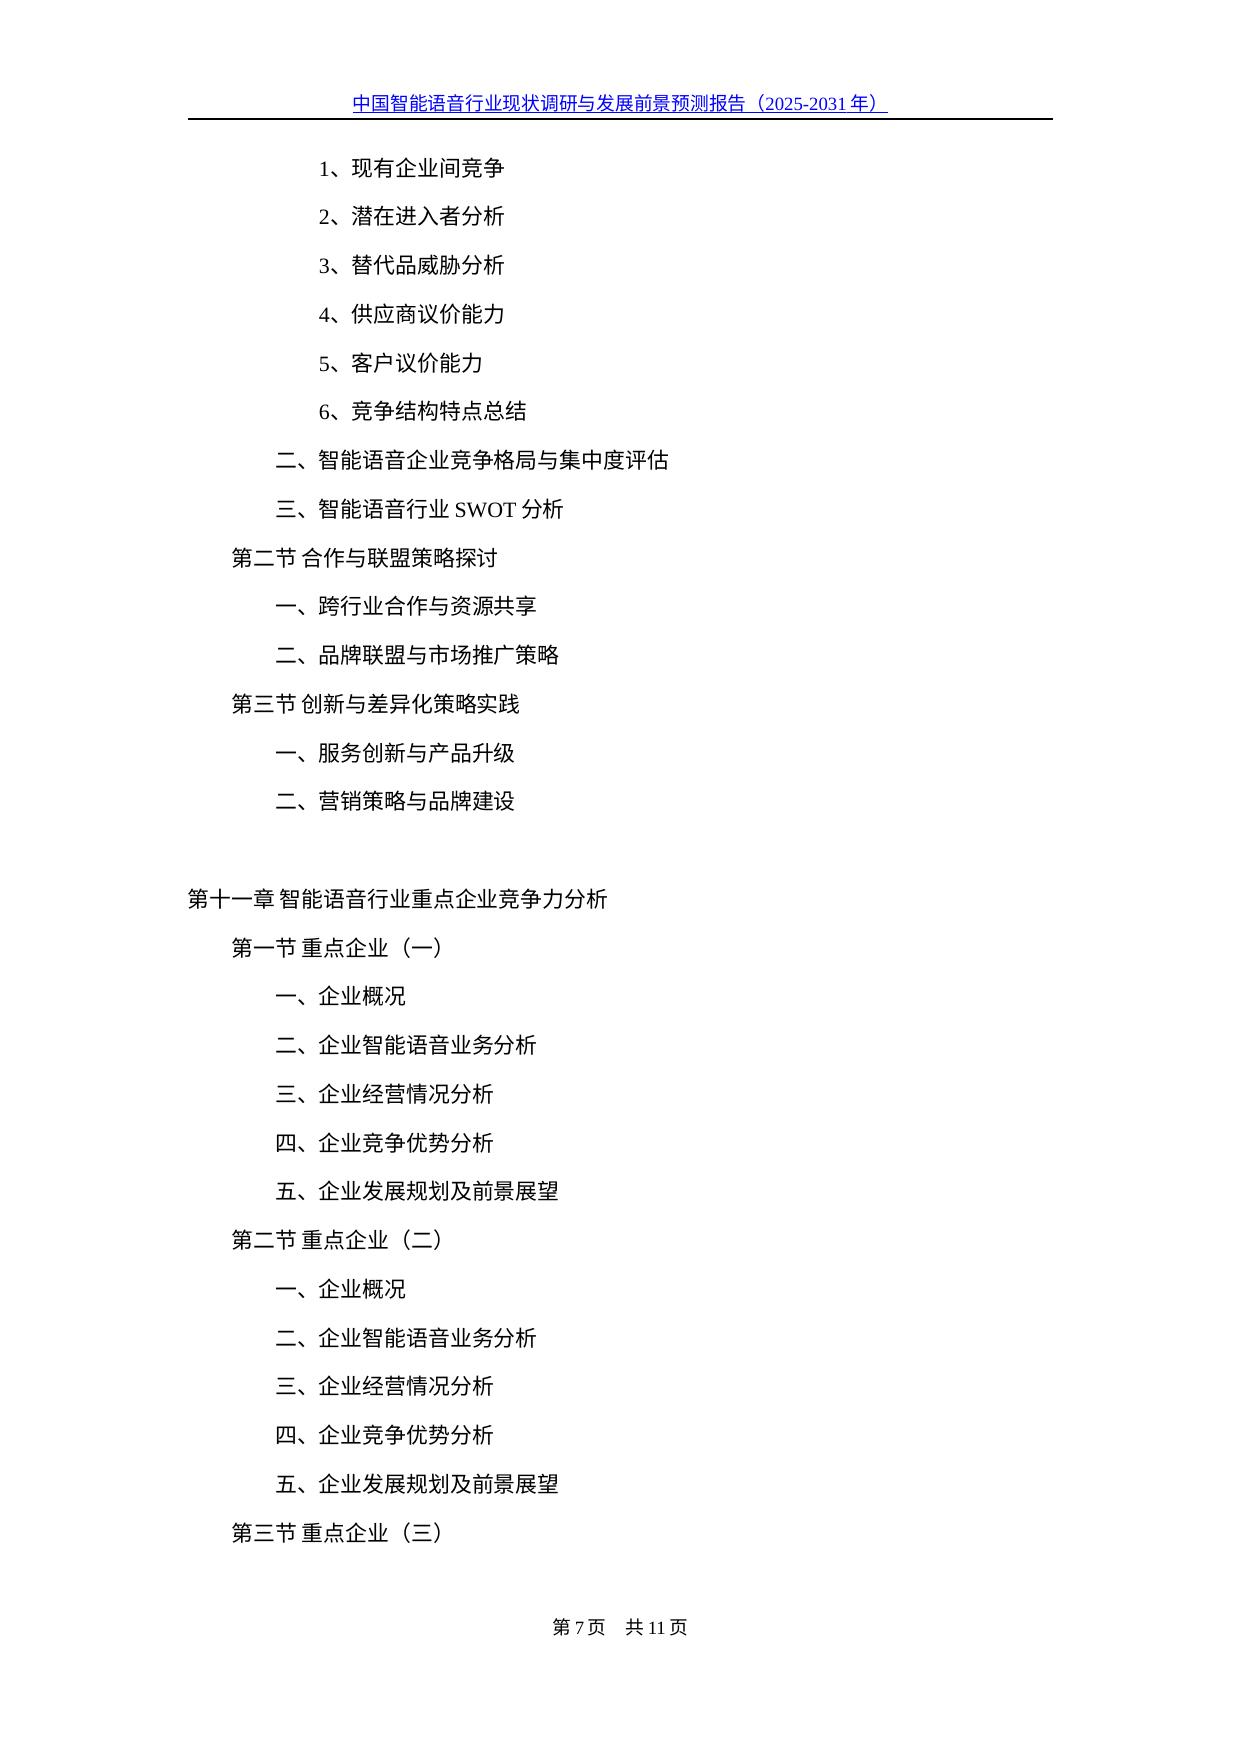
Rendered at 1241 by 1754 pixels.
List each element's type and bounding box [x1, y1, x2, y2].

text [187, 150, 1053, 1548]
